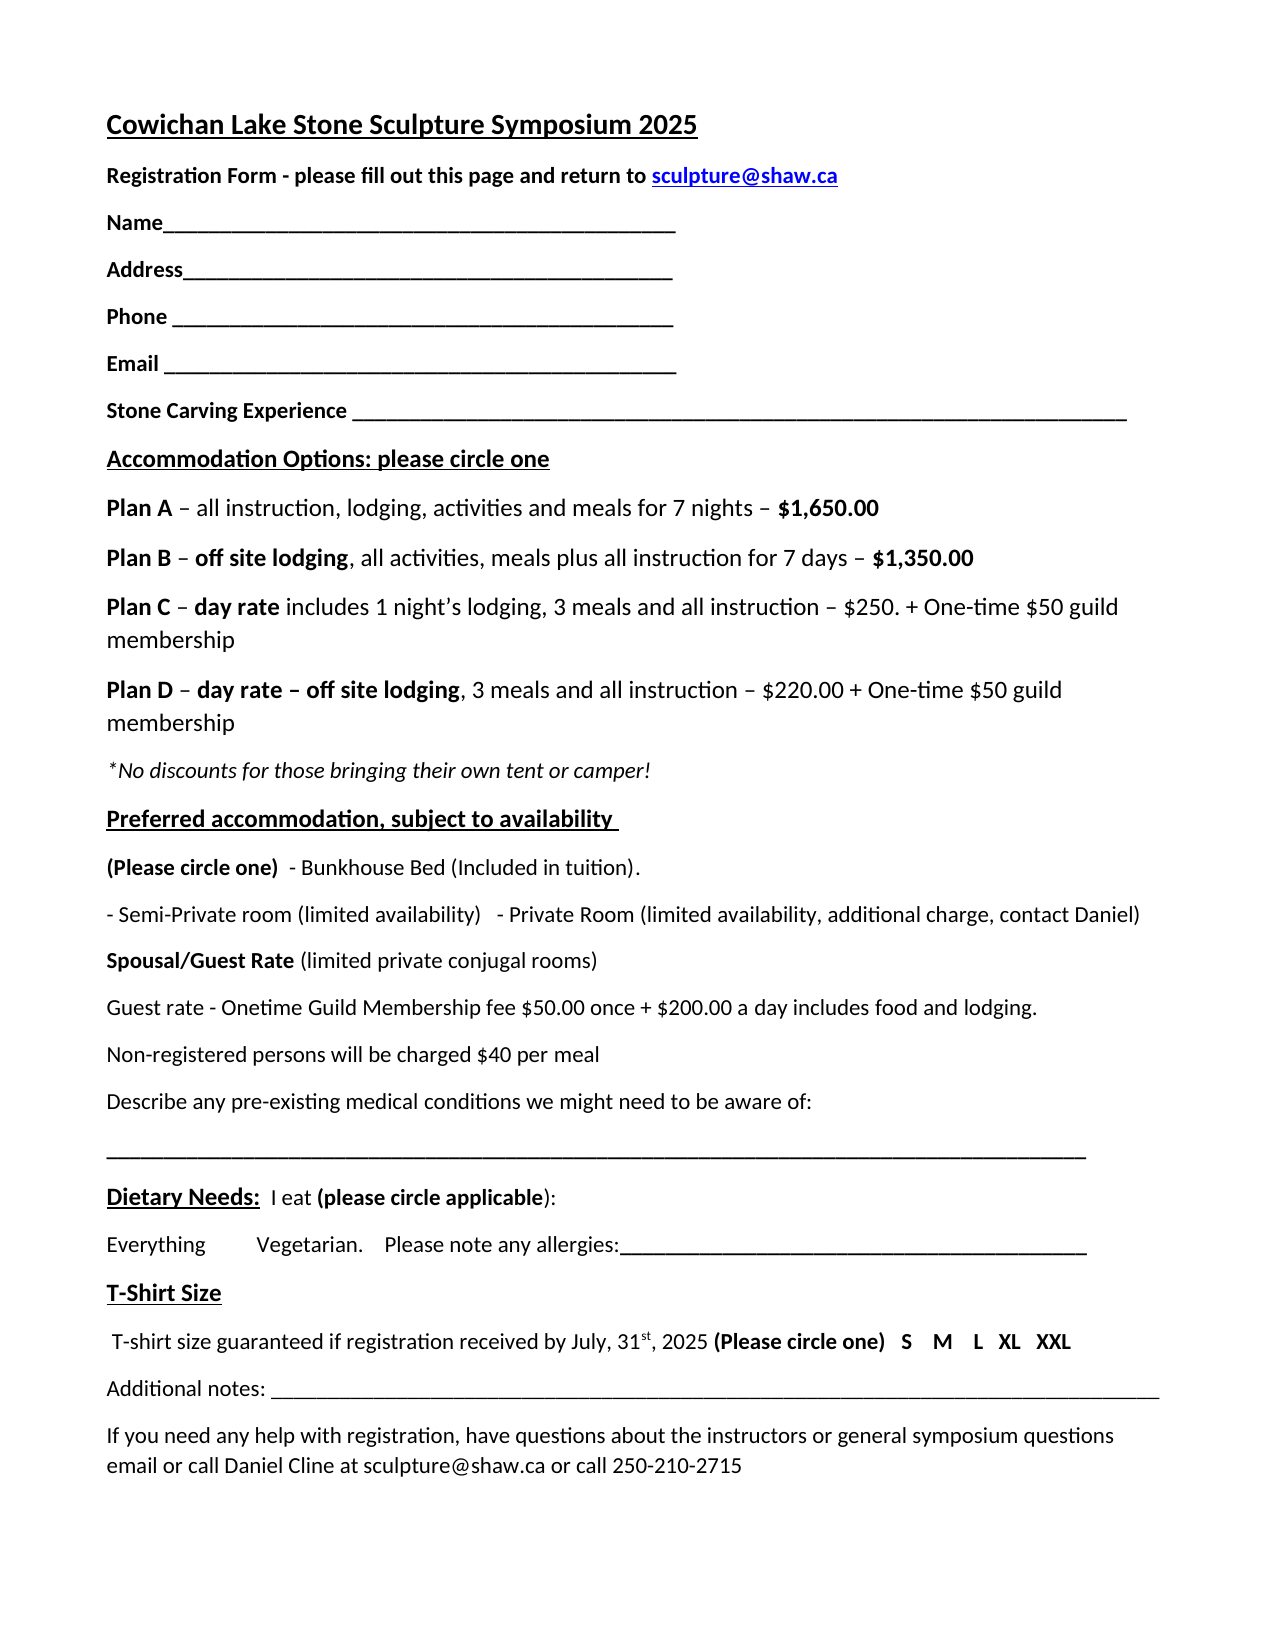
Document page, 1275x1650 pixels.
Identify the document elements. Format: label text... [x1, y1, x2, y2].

text Plan B – off site lodging, all activities, meals plus all instruction for 7 days – $1,350.00 [106, 542, 1169, 572]
text (Please circle one) - Bunkhouse Bed (Included in tuition). [106, 853, 1169, 881]
text Accommodation Options: please circle one [106, 443, 1169, 473]
text Plan A – all instruction, lodging, activities and meals for 7 nights – $1,650.00 [106, 492, 1169, 523]
text Guest rate - Onetime Guild Membership fee $50.00 once + $200.00 a day includes food and lodging. [106, 993, 1169, 1022]
text If you need any help with registration, have questions about the instructors or general symposium questions email or call Daniel Cline at sculpture@shaw.ca or call 250-210-2715 [106, 1421, 1169, 1479]
text Address___________________________________________ [106, 255, 1169, 283]
text Phone ____________________________________________ [106, 302, 1169, 330]
text Email _____________________________________________ [106, 349, 1169, 377]
text Dietary Needs: I eat (please circle applicable): [106, 1181, 1169, 1212]
text Stone Carving Experience ____________________________________________________________________ [106, 396, 1169, 424]
text Everything Vegetarian. Please note any allergies:_________________________________________ [106, 1231, 1169, 1259]
text Non-registered persons will be charged $40 per meal [106, 1040, 1169, 1068]
text Cowichan Lake Stone Sculpture Symposium 2025 [106, 106, 1169, 142]
text Describe any pre-existing medical conditions we might need to be aware of: [106, 1087, 1169, 1115]
text Plan D – day rate – off site lodging, 3 meals and all instruction – $220.00 + One-time $50 guild membership [106, 674, 1169, 737]
text Additional notes: ______________________________________________________________________________ [106, 1374, 1169, 1402]
text Plan C – day rate includes 1 night’s lodging, 3 meals and all instruction – $250. + One-time $50 guild membership [106, 591, 1169, 655]
text Name_____________________________________________ [106, 208, 1169, 236]
text - Semi-Private room (limited availability) - Private Room (limited availability, additional charge, contact Daniel) [106, 900, 1169, 928]
text T-Shirt Size [106, 1277, 1169, 1308]
text T-shirt size guaranteed if registration received by July, 31st, 2025 (Please circle one) S M L XL XXL [106, 1327, 1169, 1355]
text *No discounts for those bringing their own tent or camper! [106, 756, 1169, 784]
text Spousal/Guest Rate (limited private conjugal rooms) [106, 947, 1169, 975]
text Registration Form - please fill out this page and return to sculpture@shaw.ca [106, 161, 1169, 189]
text ______________________________________________________________________________________ [106, 1134, 1169, 1162]
text Preferred accommodation, subject to availability [106, 803, 1169, 834]
